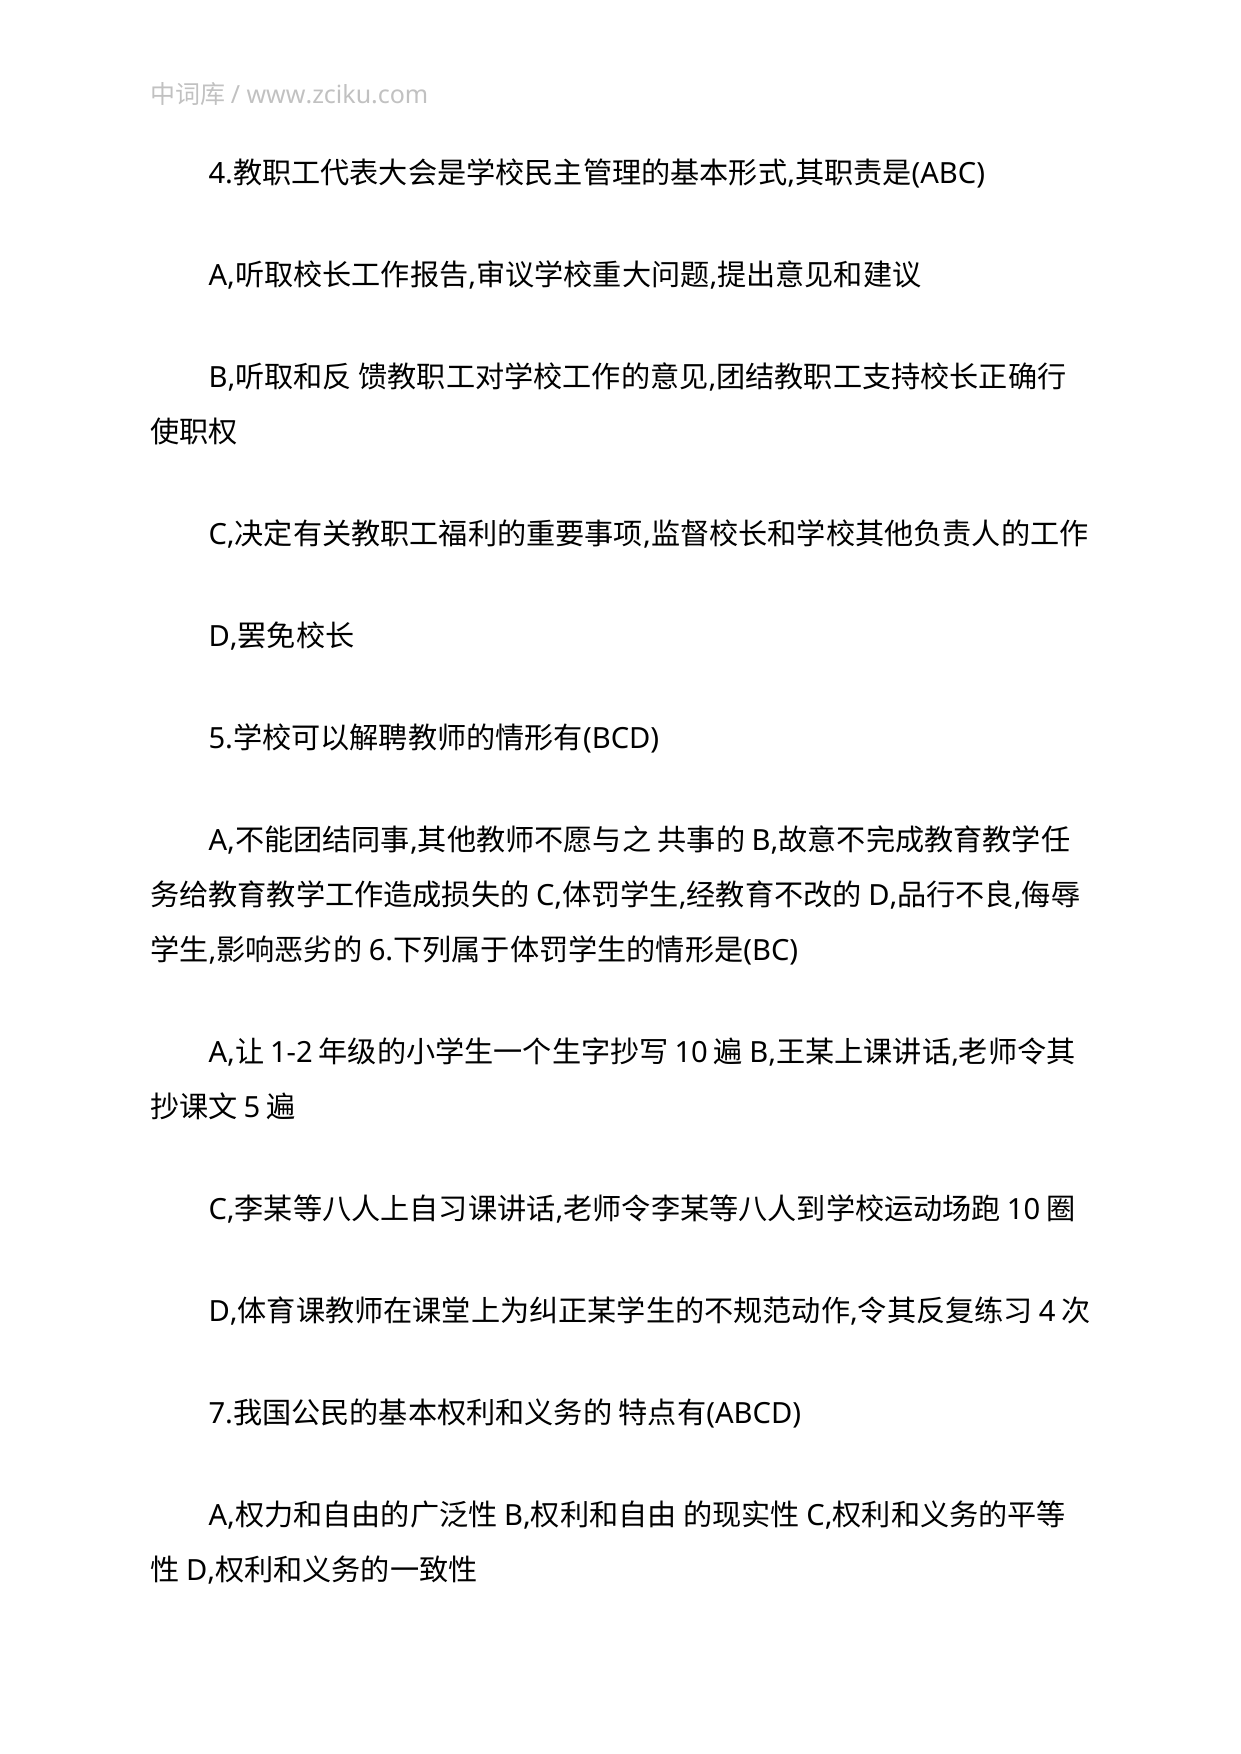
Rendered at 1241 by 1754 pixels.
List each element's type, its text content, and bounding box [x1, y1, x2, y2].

text D,体育课教师在课堂上为纠正某学生的不规范动作,令其反复练习4次 [150, 1288, 1090, 1330]
text D,罢免校长 [150, 613, 1090, 655]
text B,听取和反 馈教职工对学校工作的意见,团结教职工支持校长正确行使职权 [150, 354, 1090, 451]
text 7.我国公民的基本权利和义务的 特点有(ABCD) [150, 1389, 1090, 1432]
text C,李某等八人上自习课讲话,老师令李某等八人到学校运动场跑10圈 [150, 1186, 1090, 1228]
text 4.教职工代表大会是学校民主管理的基本形式,其职责是(ABC) [150, 150, 1090, 192]
text A,不能团结同事,其他教师不愿与之 共事的 B,故意不完成教育教学任务给教育教学工作造成损失的 C,体罚学生,经教育不改的 D,品行不良,侮辱学生,影响恶劣的 6.下列属于体罚学生的情形是(BC) [150, 817, 1090, 969]
text A,权力和自由的广泛性 B,权利和自由 的现实性 C,权利和义务的平等性 D,权利和义务的一致性 [150, 1492, 1090, 1589]
text A,听取校长工作报告,审议学校重大问题,提出意见和建议 [150, 252, 1090, 294]
text 5.学校可以解聘教师的情形有(BCD) [150, 715, 1090, 757]
text A,让1-2年级的小学生一个生字抄写10遍 B,王某上课讲话,老师令其抄课文5遍 [150, 1029, 1090, 1126]
text C,决定有关教职工福利的重要事项,监督校长和学校其他负责人的工作 [150, 511, 1090, 553]
